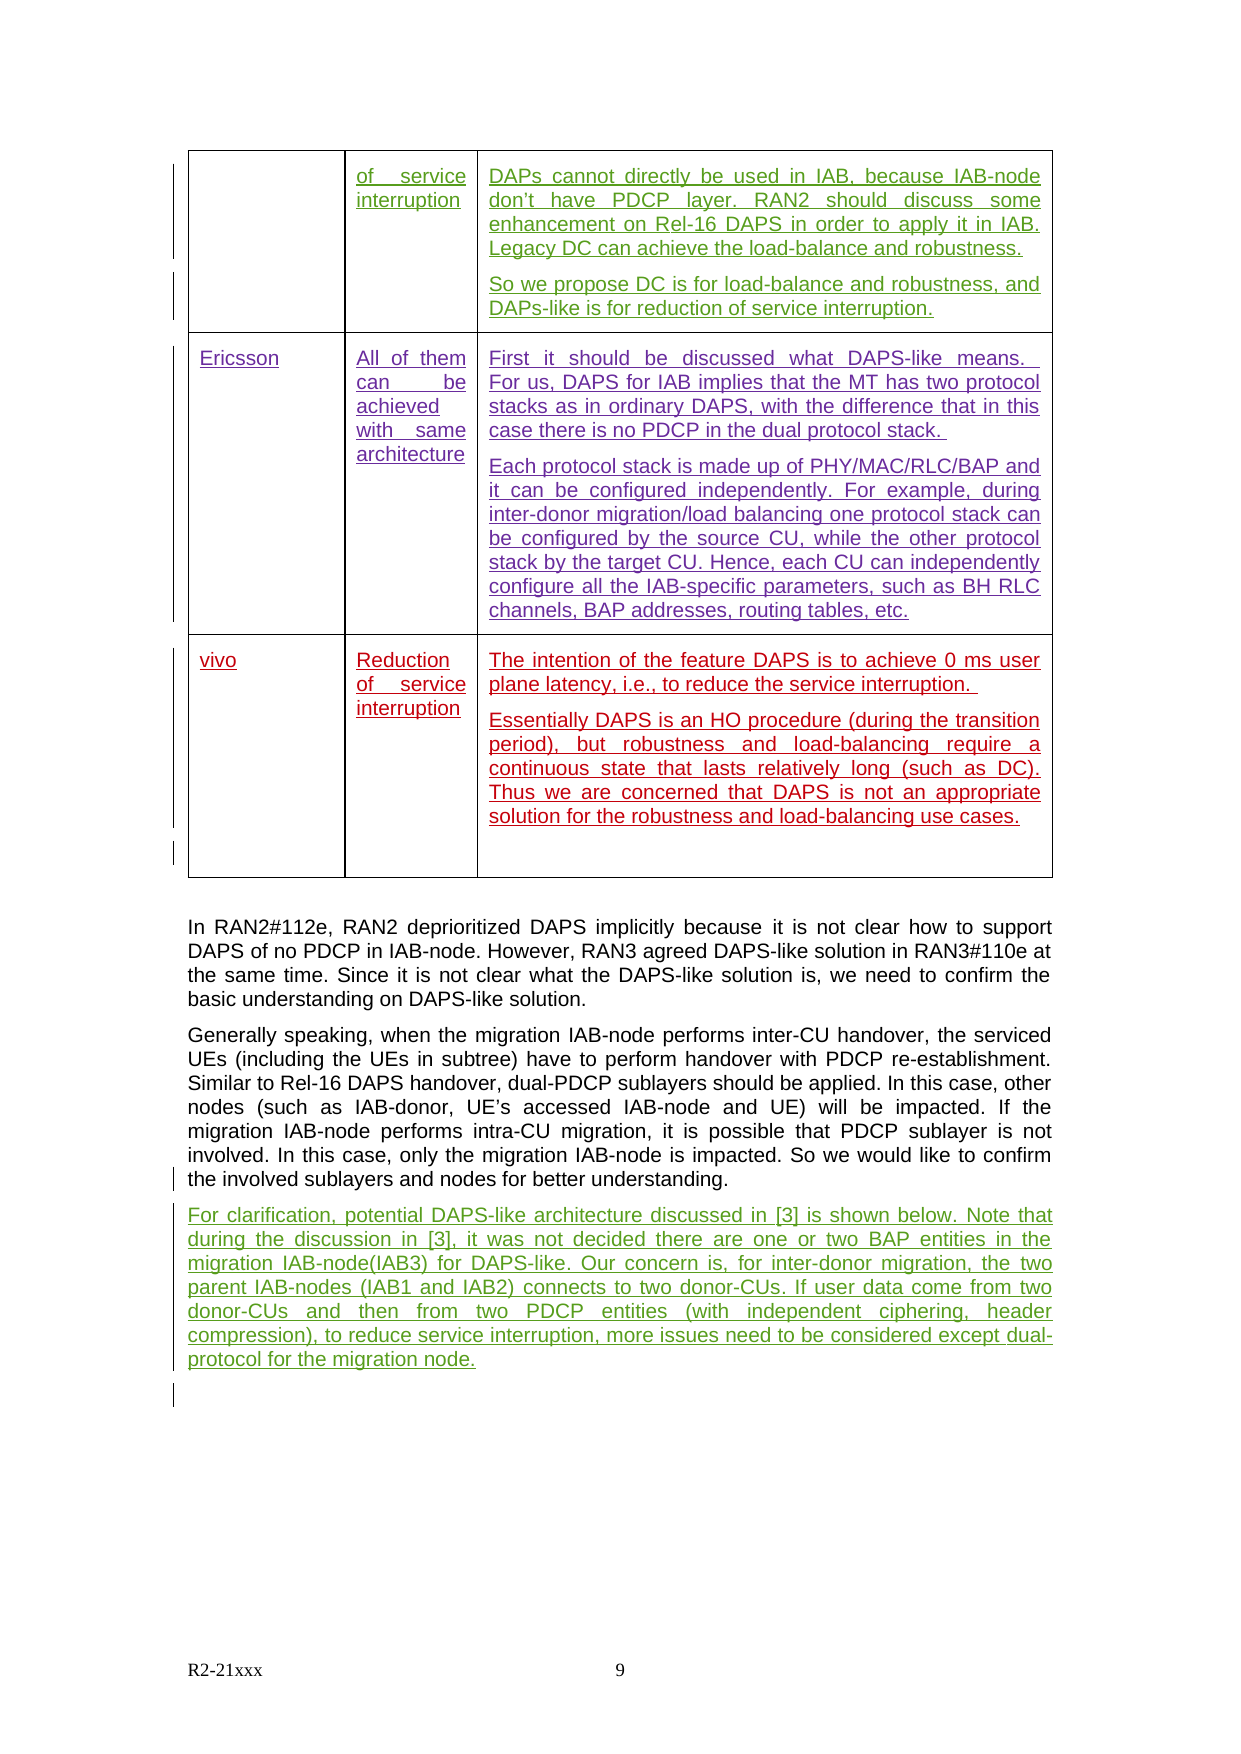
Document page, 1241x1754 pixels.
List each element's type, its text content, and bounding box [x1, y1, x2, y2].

table_cell [189, 151, 344, 332]
text Generally speaking, when the migration IAB-node performs inter-CU handover, the serviced UEs (including the UEs in subtree) have to perform handover with PDCP re-establishment. Similar to Rel-16 DAPS handover, dual-PDCP sublayers should be applied. In this case, other nodes (such as IAB-donor, UE’s accessed IAB-node and UE) will be impacted. If the migration IAB-node performs intra-CU migration, it is possible that PDCP sublayer is not involved. In this case, only the migration IAB-node is impacted. So we would like to confirm the involved sublayers and nodes for better understanding. [187, 1023, 1053, 1191]
text In RAN2#112e, RAN2 deprioritized DAPS implicitly because it is not clear how to support DAPS of no PDCP in IAB-node. However, RAN3 agreed DAPS-like solution in RAN3#110e at the same time. Since it is not clear what the DAPS-like solution is, we need to confirm the basic understanding on DAPS-like solution. [187, 914, 1053, 1010]
table_cell [478, 635, 1052, 877]
table_cell [346, 333, 477, 634]
table_cell [478, 151, 1052, 332]
table_cell [478, 333, 1052, 634]
table_cell [189, 635, 344, 877]
table_cell [189, 333, 344, 634]
table_cell [346, 151, 477, 332]
table_cell [346, 635, 477, 877]
